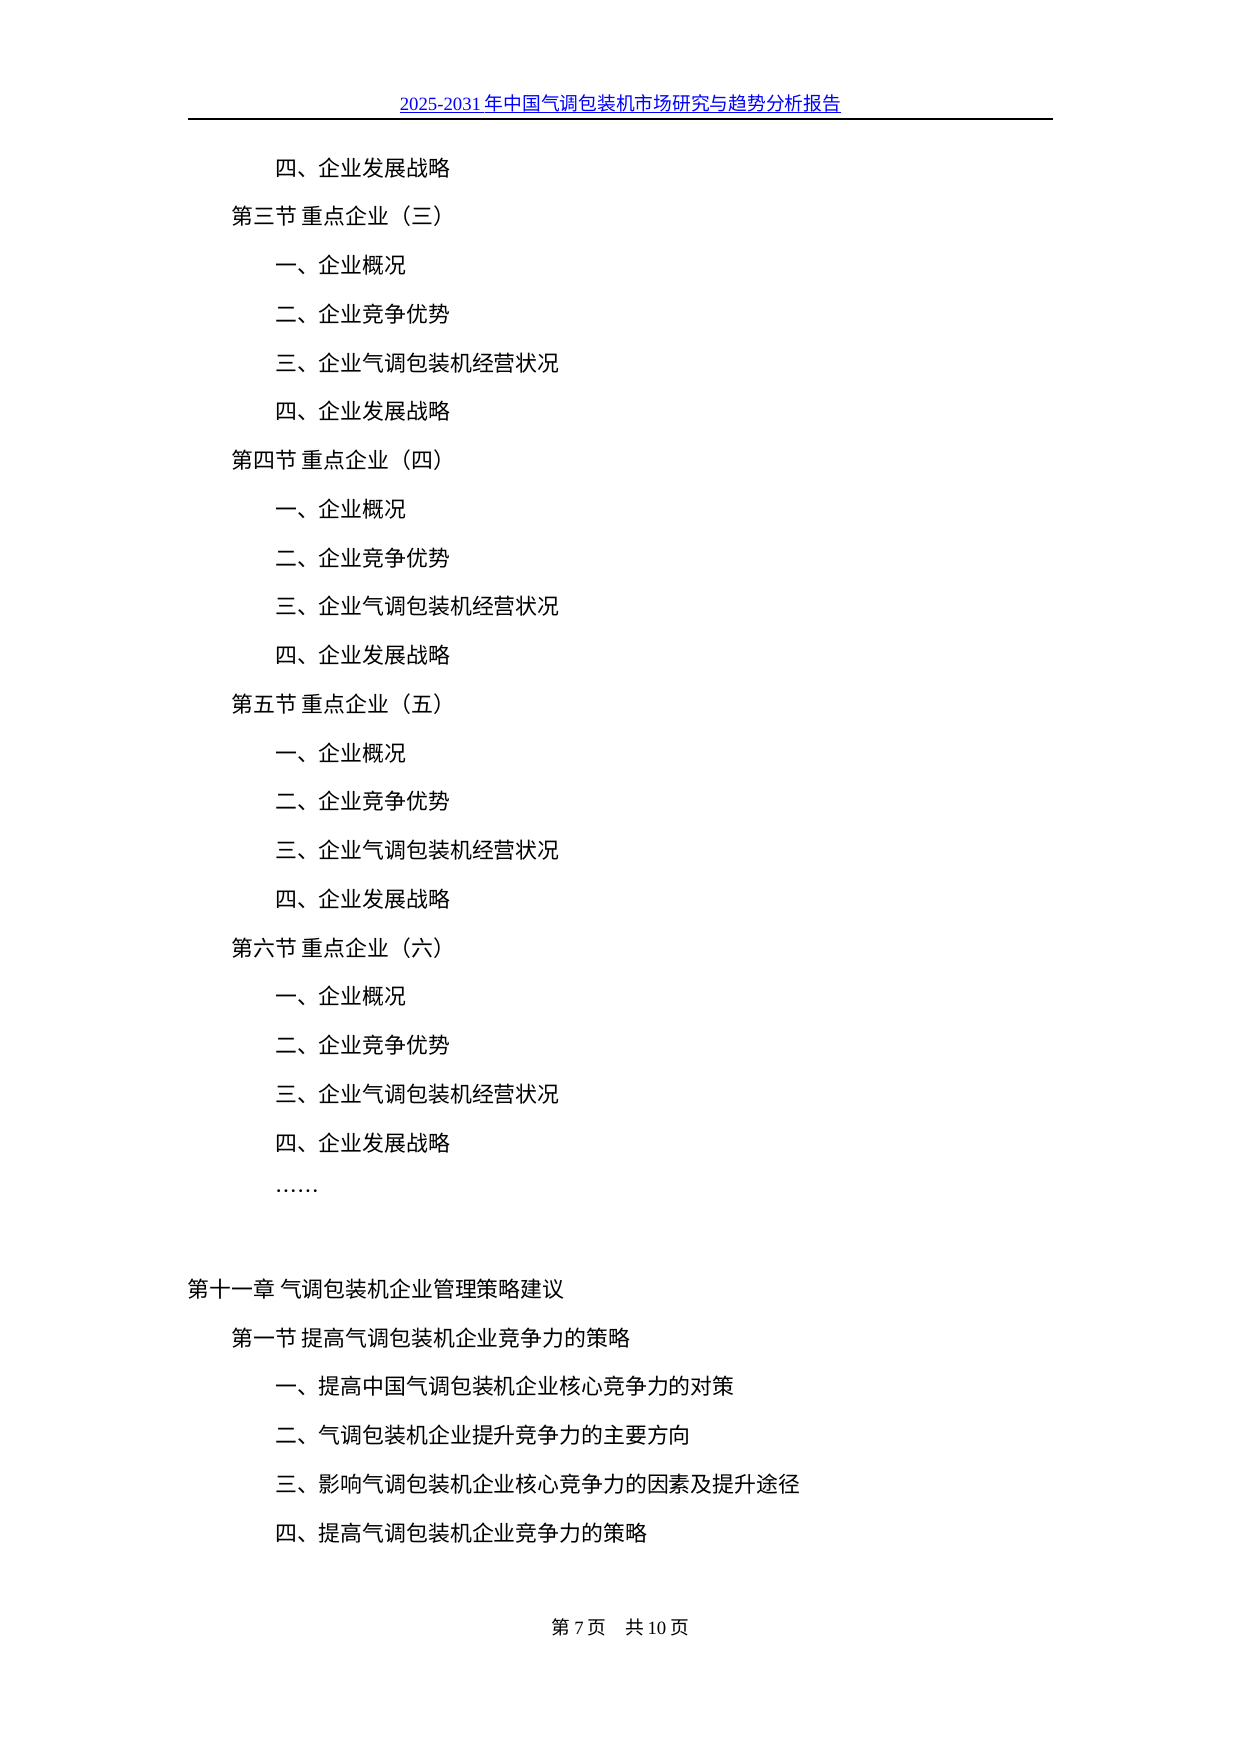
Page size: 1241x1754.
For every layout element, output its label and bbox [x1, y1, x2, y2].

text [187, 150, 1053, 1548]
